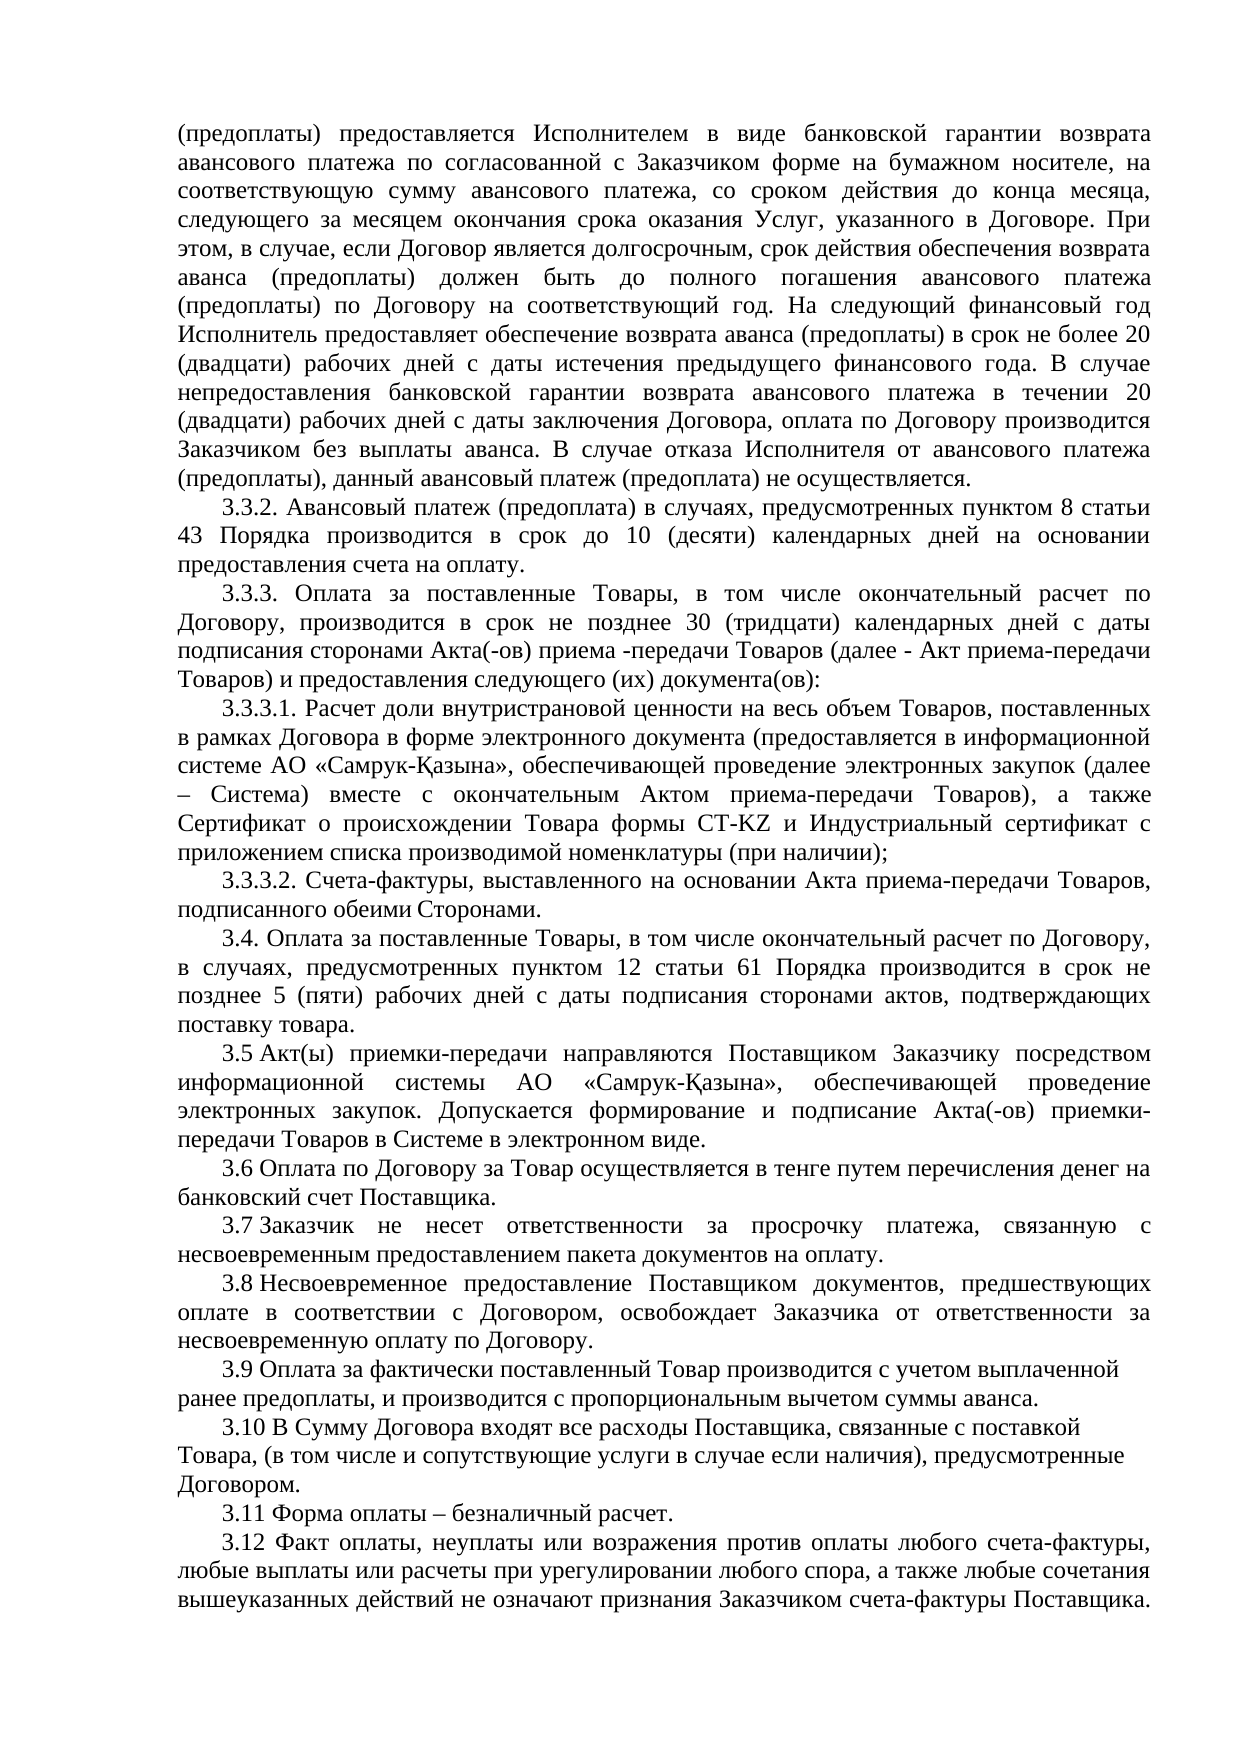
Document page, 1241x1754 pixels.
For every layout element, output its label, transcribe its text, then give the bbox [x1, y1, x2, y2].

text 3.3.3. Оплата за поставленные Товары, в том числе окончательный расчет по Договору, производится в срок не позднее 30 (тридцати) календарных дней с даты подписания сторонами Акта(-ов) приема -передачи Товаров (далее - Акт приема-передачи Товаров) и предоставления следующего (их) документа(ов): [177, 578, 1152, 693]
text 3.6 Оплата по Договору за Товар осуществляется в тенге путем перечисления денег на банковский счет Поставщика. [177, 1153, 1152, 1211]
text 3.3.3.1. Расчет доли внутристрановой ценности на весь объем Товаров, поставленных в рамках Договора в форме электронного документа (предоставляется в информационной системе АО «Самрук-Қазына», обеспечивающей проведение электронных закупок (далее – Система) вместе с окончательным Актом приема-передачи Товаров), а также Сертификат о происхождении Товара формы СТ-KZ и Индустриальный сертификат с приложением списка производимой номенклатуры (при наличии); [177, 693, 1152, 866]
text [177, 118, 1152, 492]
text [177, 1527, 1152, 1613]
text 3.3.3.2. Счета-фактуры, выставленного на основании Акта приема-передачи Товаров, подписанного обеими Сторонами. [177, 866, 1152, 923]
text 3.7 Заказчик не несет ответственности за просрочку платежа, связанную с несвоевременным предоставлением пакета документов на оплату. [177, 1211, 1152, 1268]
text 3.3.2. Авансовый платеж (предоплата) в случаях, предусмотренных пунктом 8 статьи 43 Порядка производится в срок до 10 (десяти) календарных дней на основании предоставления счета на оплату. [177, 492, 1152, 578]
text 3.4. Оплата за поставленные Товары, в том числе окончательный расчет по Договору, в случаях, предусмотренных пунктом 12 статьи 61 Порядка производится в срок не позднее 5 (пяти) рабочих дней с даты подписания сторонами актов, подтверждающих поставку товара. [177, 923, 1152, 1038]
text 3.10 В Сумму Договора входят все расходы Поставщика, связанные с поставкой Товара, (в том числе и сопутствующие услуги в случае если наличия), предусмотренные Договором. [177, 1412, 1152, 1498]
text 3.8 Несвоевременное предоставление Поставщиком документов, предшествующих оплате в соответствии с Договором, освобождает Заказчика от ответственности за несвоевременную оплату по Договору. [177, 1268, 1152, 1354]
text 3.11 Форма оплаты – безналичный расчет. [177, 1498, 1152, 1527]
text 3.5 Акт(ы) приемки-передачи направляются Поставщиком Заказчику посредством информационной системы АО «Самрук-Қазына», обеспечивающей проведение электронных закупок. Допускается формирование и подписание Акта(-ов) приемки-передачи Товаров в Системе в электронном виде. [177, 1038, 1152, 1153]
text 3.9 Оплата за фактически поставленный Товар производится с учетом выплаченной ранее предоплаты, и производится с пропорциональным вычетом суммы аванса. [177, 1354, 1152, 1412]
